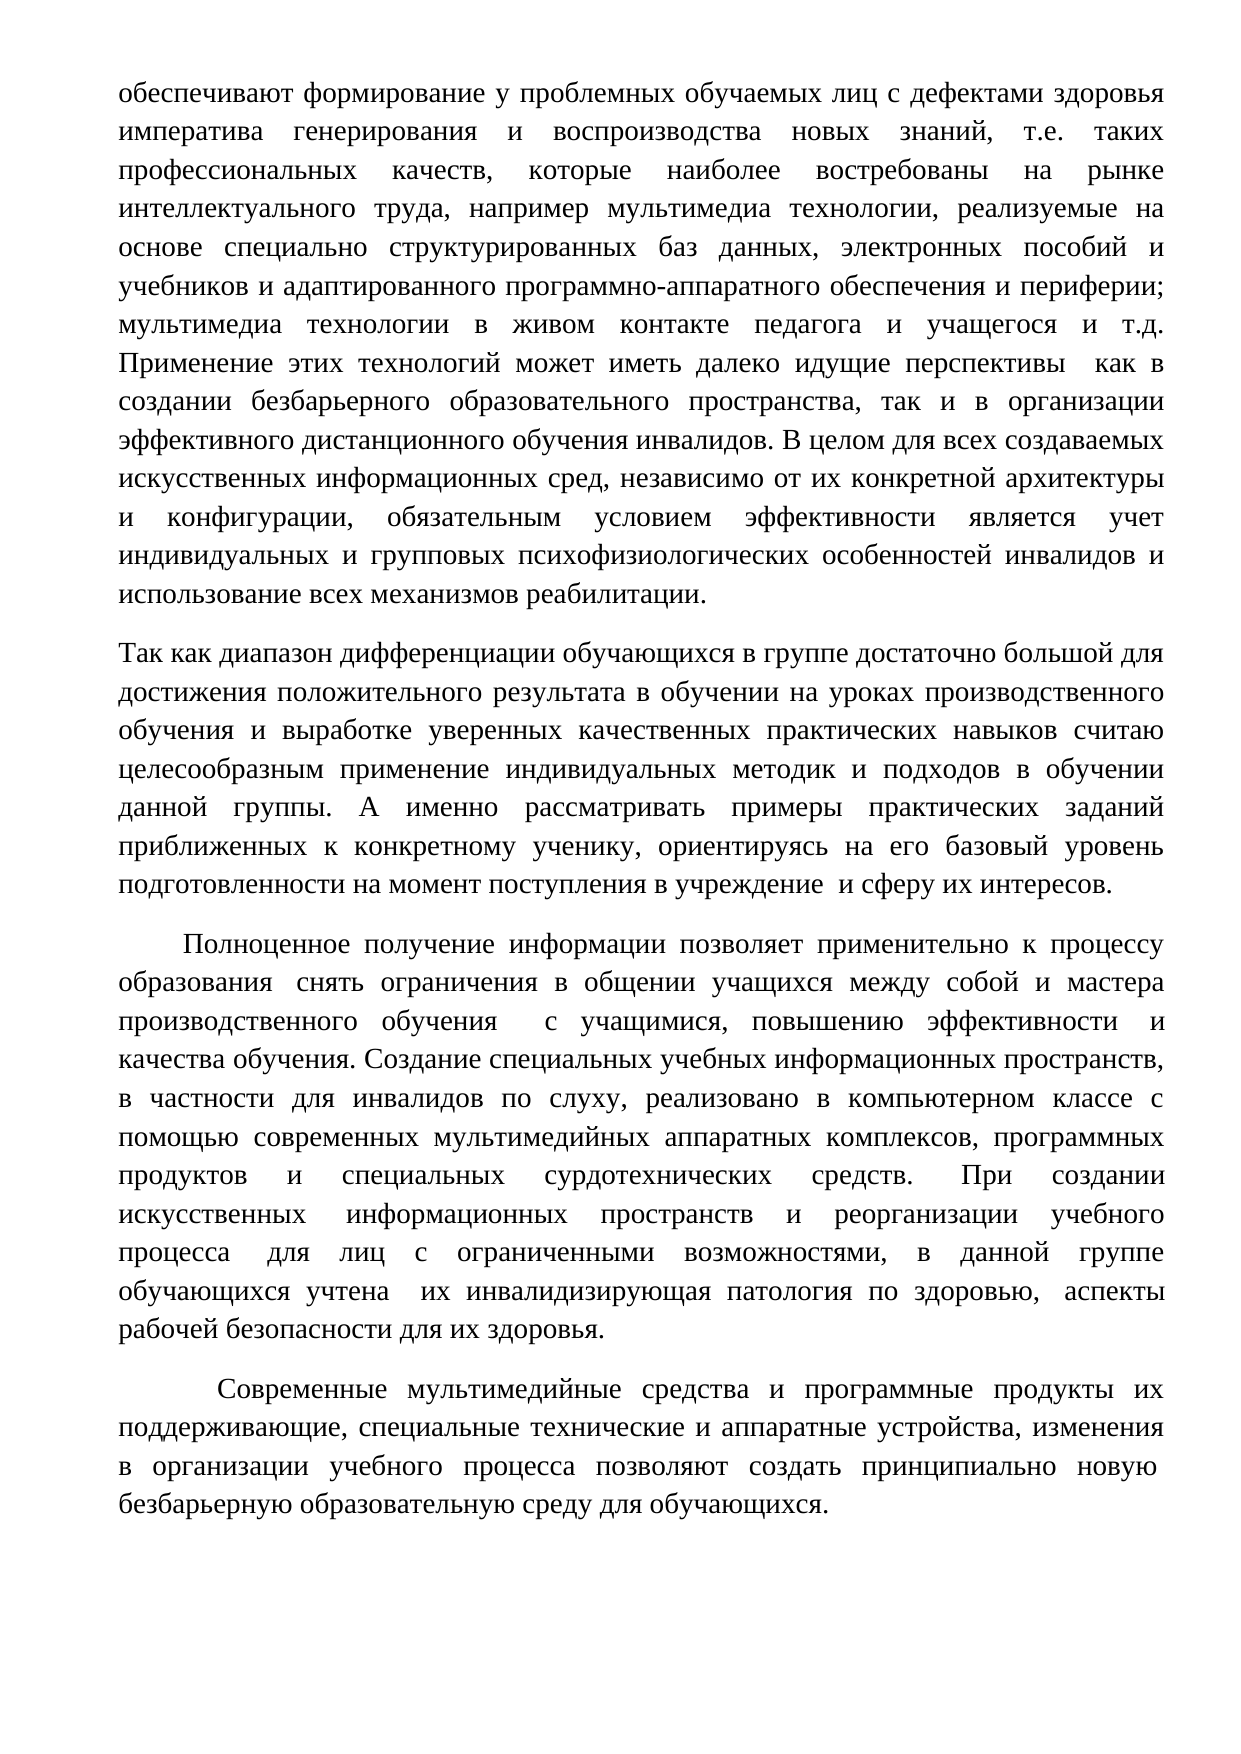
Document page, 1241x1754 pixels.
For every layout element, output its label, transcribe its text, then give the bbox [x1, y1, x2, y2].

text Так как диапазон дифференциации обучающихся в группе достаточно большой для достижения положительного результата в обучении на уроках производственного обучения и выработке уверенных качественных практических навыков считаю целесообразным применение индивидуальных методик и подходов в обучении данной группы. А именно рассматривать примеры практических заданий приближенных к конкретному ученику, ориентируясь на его базовый уровень подготовленности на момент поступления в учреждение и сферу их интересов. [118, 635, 1165, 900]
text Современные мультимедийные средства и программные продукты их поддерживающие, специальные технические и аппаратные устройства, изменения в организации учебного процесса позволяют создать принципиально новую безбарьерную образовательную среду для обучающихся. [118, 1371, 1165, 1520]
text Полноценное получение информации позволяет применительно к процессу образования снять ограничения в общении учащихся между собой и мастера производственного обучения с учащимися, повышению эффективности и качества обучения. Создание специальных учебных информационных пространств, в частности для инвалидов по слуху, реализовано в компьютерном классе с помощью современных мультимедийных аппаратных комплексов, программных продуктов и специальных сурдотехнических средств. При создании искусственных информационных пространств и реорганизации учебного процесса для лиц с ограниченными возможностями, в данной группе обучающихся учтена их инвалидизирующая патология по здоровью, аспекты рабочей безопасности для их здоровья. [118, 926, 1165, 1345]
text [118, 75, 1165, 609]
